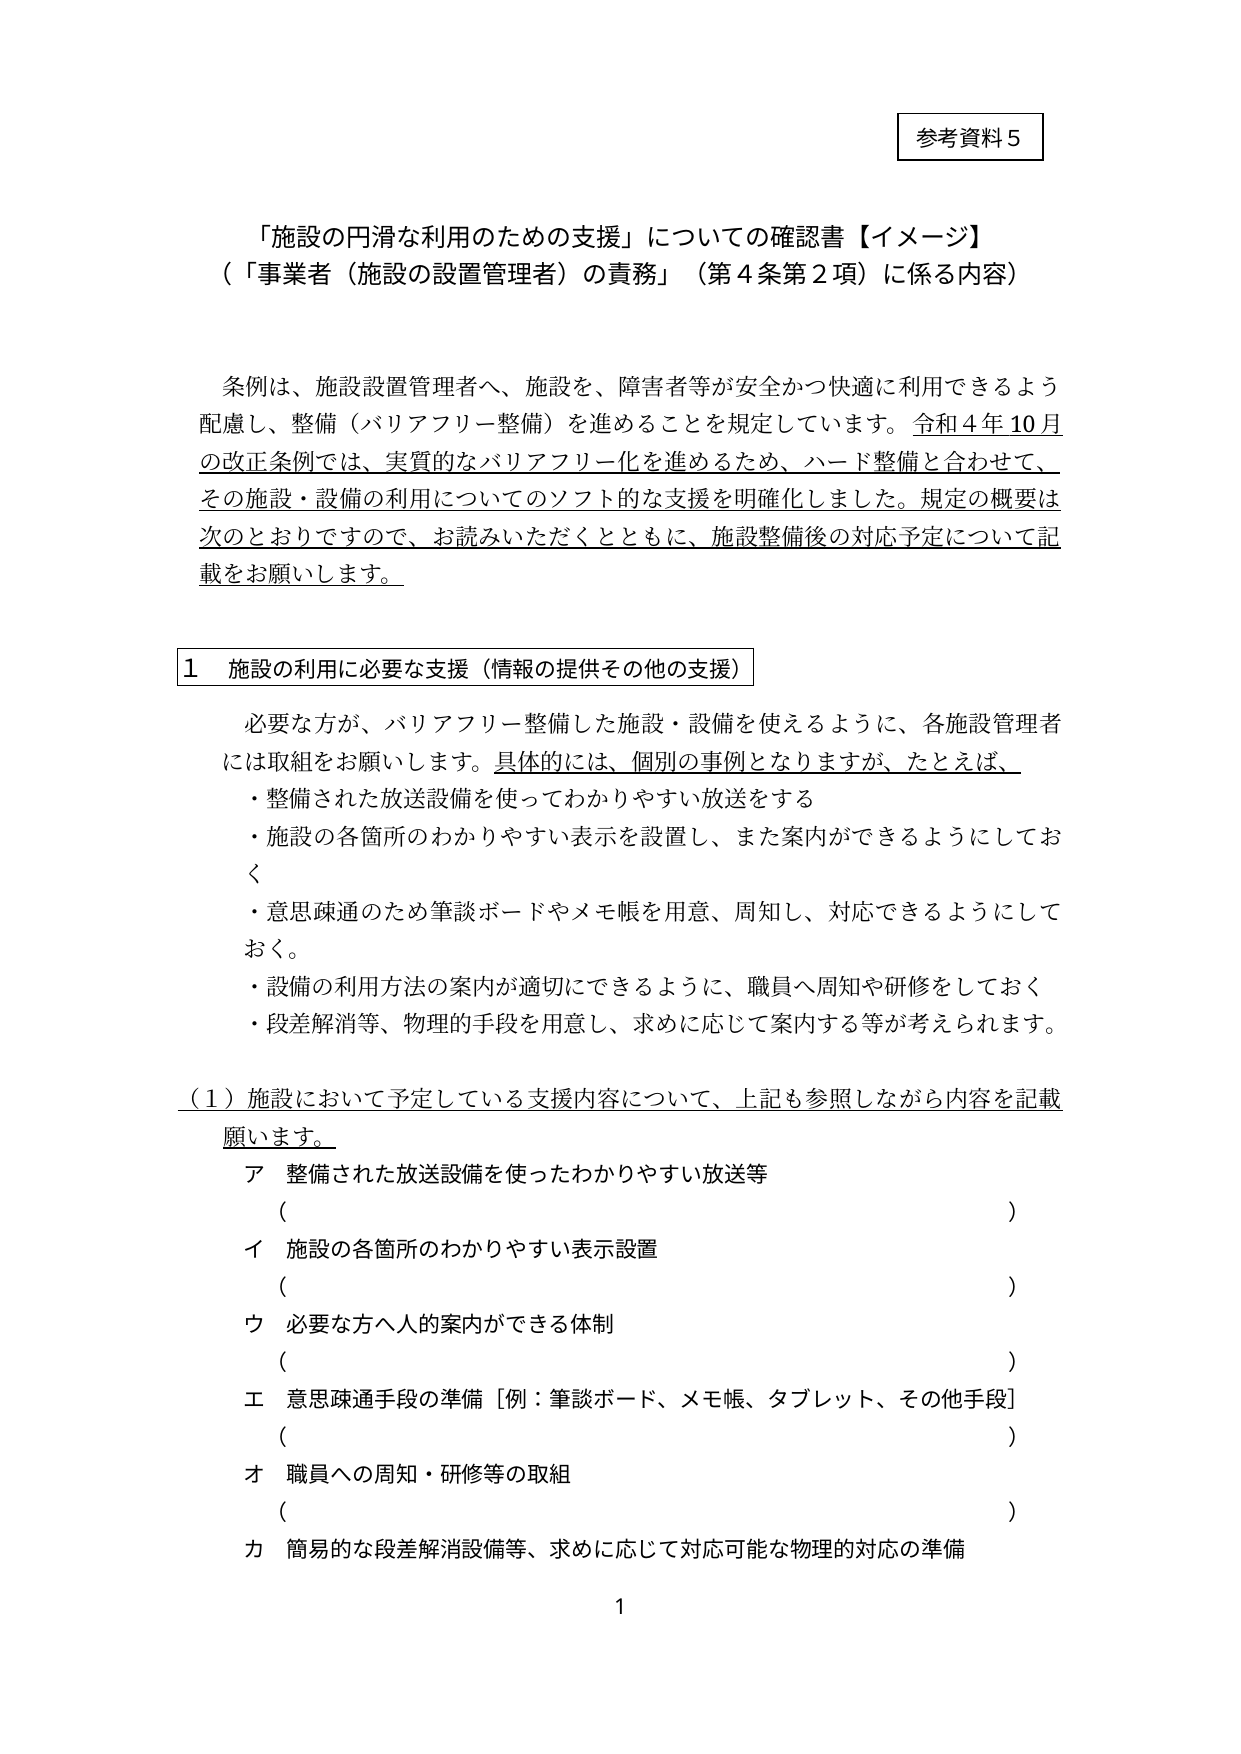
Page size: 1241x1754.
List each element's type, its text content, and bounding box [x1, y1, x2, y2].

text ア 整備された放送設備を使ったわかりやすい放送等 [243, 1154, 1063, 1192]
text 「施設の円滑な利用のための支援」についての確認書【イメージ】 [177, 217, 1063, 254]
text イ 施設の各箇所のわかりやすい表示設置 [243, 1229, 1063, 1267]
text ・段差解消等、物理的手段を用意し、求めに応じて案内する等が考えられます。 [243, 1004, 1063, 1042]
text 条例は、施設設置管理者へ、施設を、障害者等が安全かつ快適に利用できるよう配慮し、整備（バリアフリー整備）を進めることを規定しています。令和４年10月の改正条例では、実質的なバリアフリー化を進めるため、ハード整備と合わせて、その施設・設備の利用についてのソフト的な支援を明確化しました。規定の概要は次のとおりですので、お読みいただくとともに、施設整備後の対応予定について記載をお願いします。 [199, 367, 1063, 592]
text （ ） [177, 1417, 1063, 1454]
text ・設備の利用方法の案内が適切にできるように、職員へ周知や研修をしておく [243, 967, 1063, 1004]
text （１）施設において予定している支援内容について、上記も参照しながら内容を記載願います。 [177, 1111, 1063, 1154]
text （ ） [243, 1192, 1063, 1229]
text オ 職員への周知・研修等の取組 [243, 1454, 1063, 1492]
text 必要な方が、バリアフリー整備した施設・設備を使えるように、各施設管理者には取組をお願いします。具体的には、個別の事例となりますが、たとえば、 [221, 704, 1063, 779]
text （ ） [243, 1267, 1063, 1304]
text ・意思疎通のため筆談ボードやメモ帳を用意、周知し、対応できるようにしておく。 [243, 892, 1063, 967]
text ・施設の各箇所のわかりやすい表示を設置し、また案内ができるようにしておく [243, 817, 1063, 892]
text （ ） [177, 1342, 1063, 1379]
text （「事業者（施設の設置管理者）の責務」（第４条第２項）に係る内容） [177, 254, 1063, 292]
text カ 簡易的な段差解消設備等、求めに応じて対応可能な物理的対応の準備 [243, 1529, 1063, 1567]
text １ 施設の利用に必要な支援（情報の提供その他の支援） [177, 629, 1063, 704]
text ウ 必要な方へ人的案内ができる体制 [243, 1304, 1063, 1342]
text （ ） [177, 1492, 1063, 1529]
text エ 意思疎通手段の準備［例：筆談ボード、メモ帳、タブレット、その他手段］ [243, 1379, 1063, 1417]
text （１）施設において予定している支援内容について、上記も参照しながら内容を記載願います。 [177, 1079, 1063, 1110]
text ・整備された放送設備を使ってわかりやすい放送をする [243, 779, 1063, 817]
